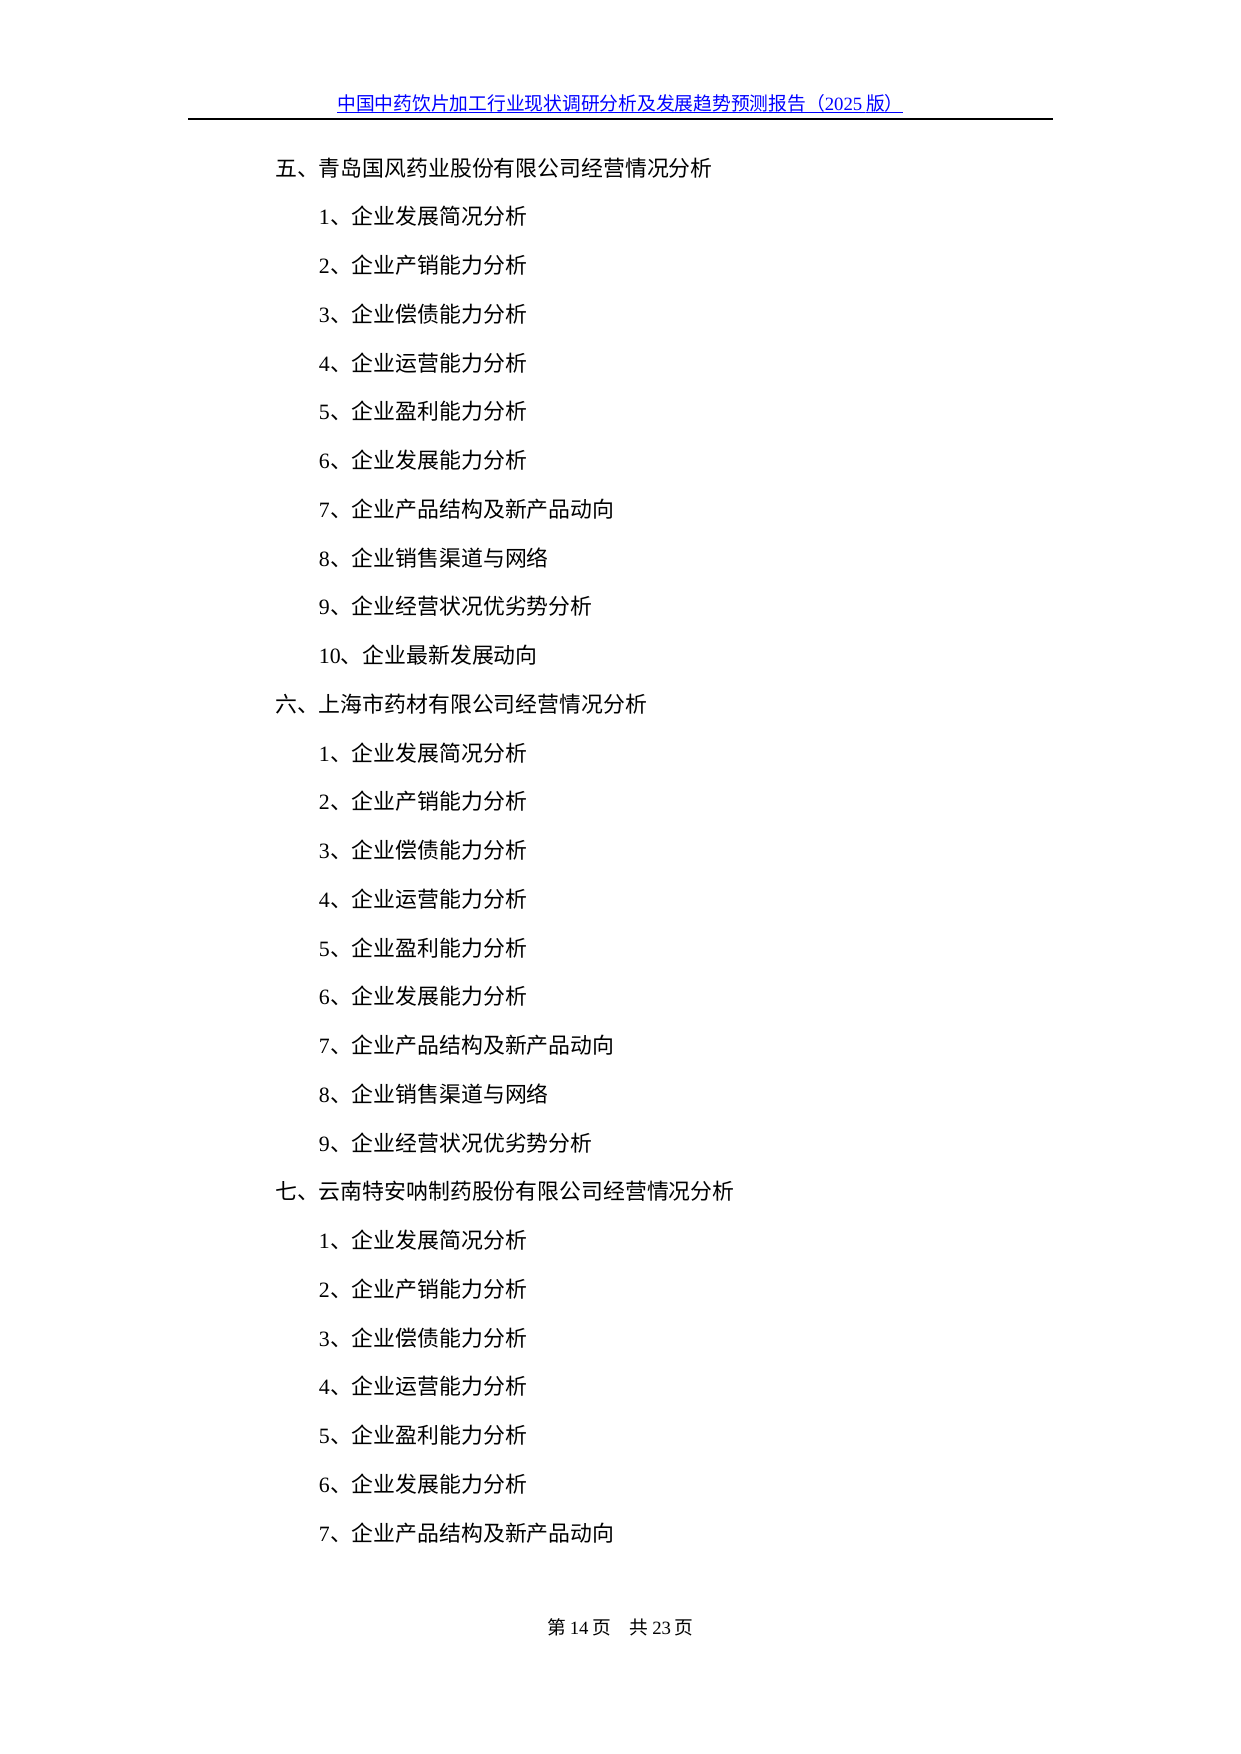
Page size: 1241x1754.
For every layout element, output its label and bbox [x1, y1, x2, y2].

text [187, 150, 1053, 1548]
